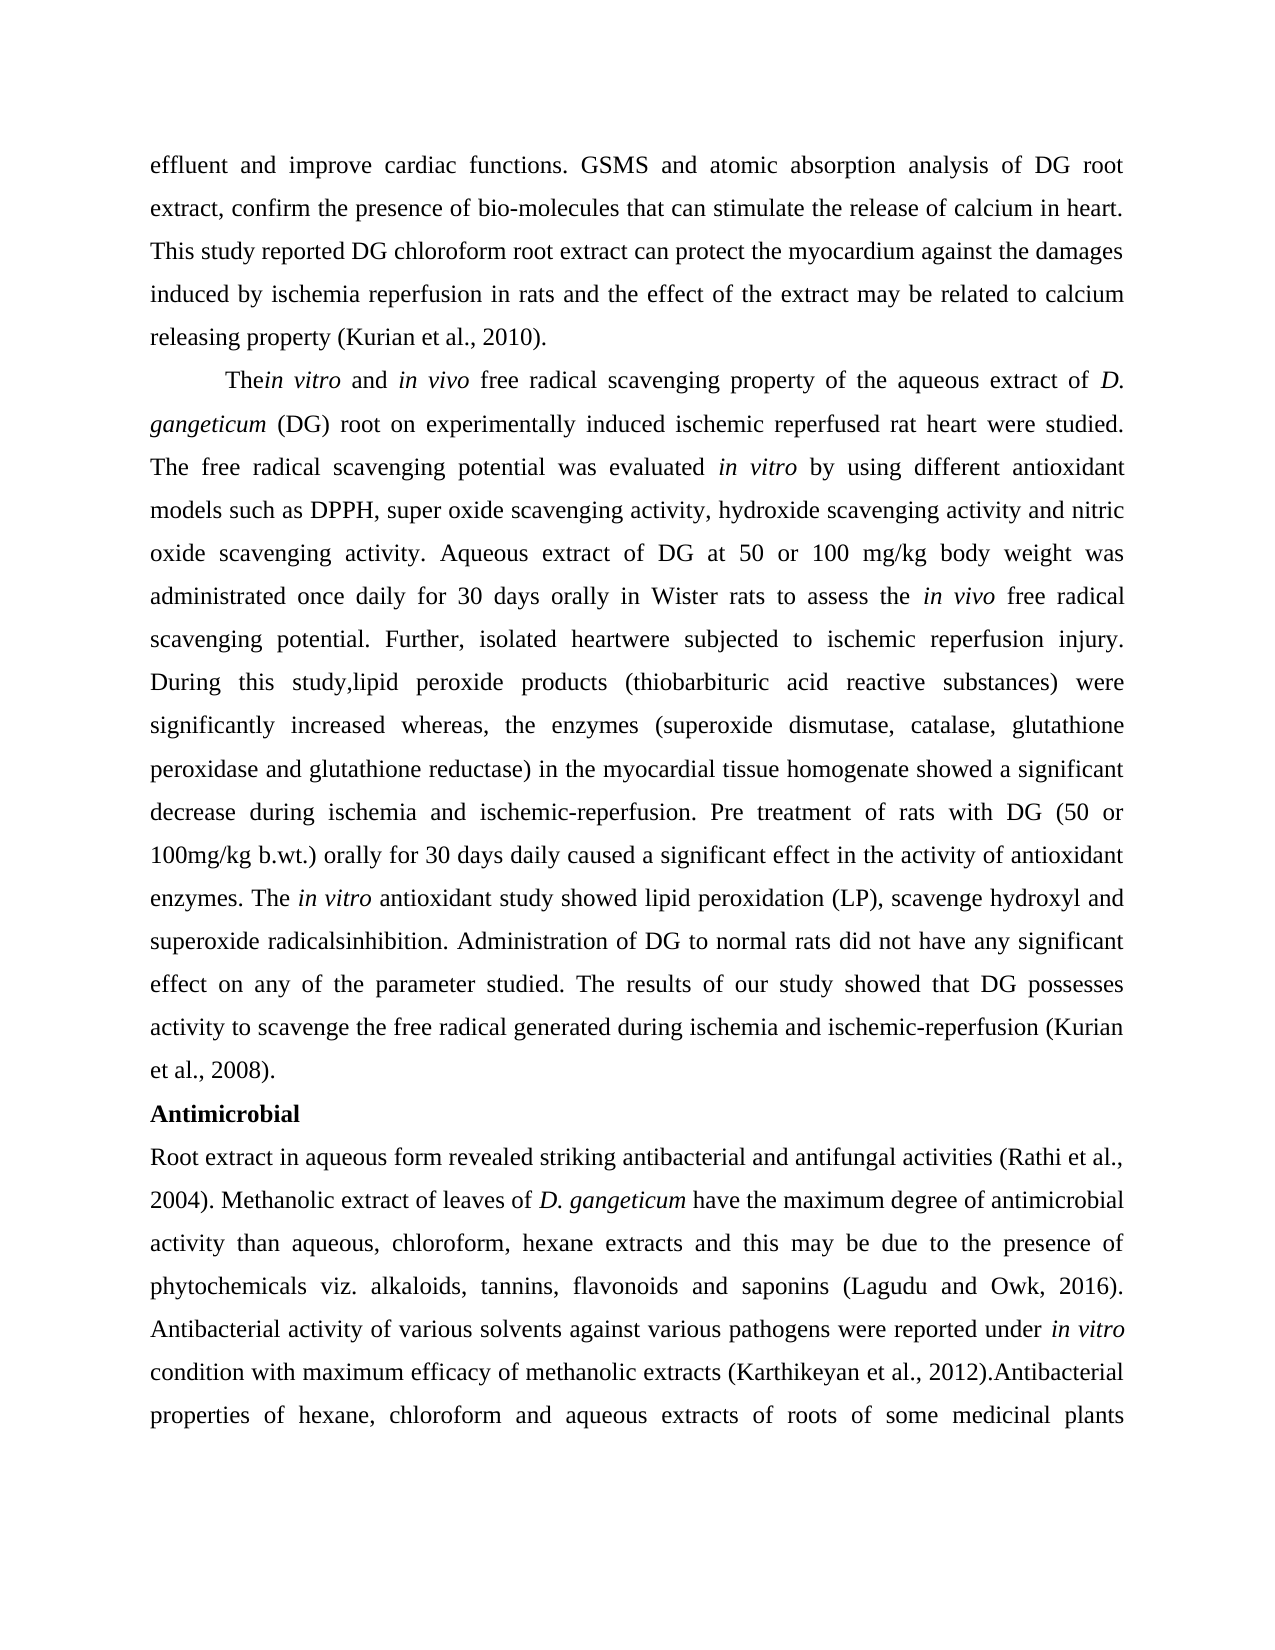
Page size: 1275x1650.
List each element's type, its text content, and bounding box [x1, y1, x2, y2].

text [150, 1142, 1125, 1429]
text Antimicrobial [150, 1099, 1125, 1127]
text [150, 150, 1125, 351]
text Thein vitro and in vivo free radical scavenging property of the aqueous extract of D. gangeticum (DG) root on experimentally induced ischemic reperfused rat heart were studied. The free radical scavenging potential was evaluated in vitro by using different antioxidant models such as DPPH, super oxide scavenging activity, hydroxide scavenging activity and nitric oxide scavenging activity. Aqueous extract of DG at 50 or 100 mg/kg body weight was administrated once daily for 30 days orally in Wister rats to assess the in vivo free radical scavenging potential. Further, isolated heartwere subjected to ischemic reperfusion injury. During this study,lipid peroxide products (thiobarbituric acid reactive substances) were significantly increased whereas, the enzymes (superoxide dismutase, catalase, glutathione peroxidase and glutathione reductase) in the myocardial tissue homogenate showed a significant decrease during ischemia and ischemic-reperfusion. Pre treatment of rats with DG (50 or 100mg/kg b.wt.) orally for 30 days daily caused a significant effect in the activity of antioxidant enzymes. The in vitro antioxidant study showed lipid peroxidation (LP), scavenge hydroxyl and superoxide radicalsinhibition. Administration of DG to normal rats did not have any significant effect on any of the parameter studied. The results of our study showed that DG possesses activity to scavenge the free radical generated during ischemia and ischemic-reperfusion (Kurian et al., 2008). [150, 366, 1125, 1084]
